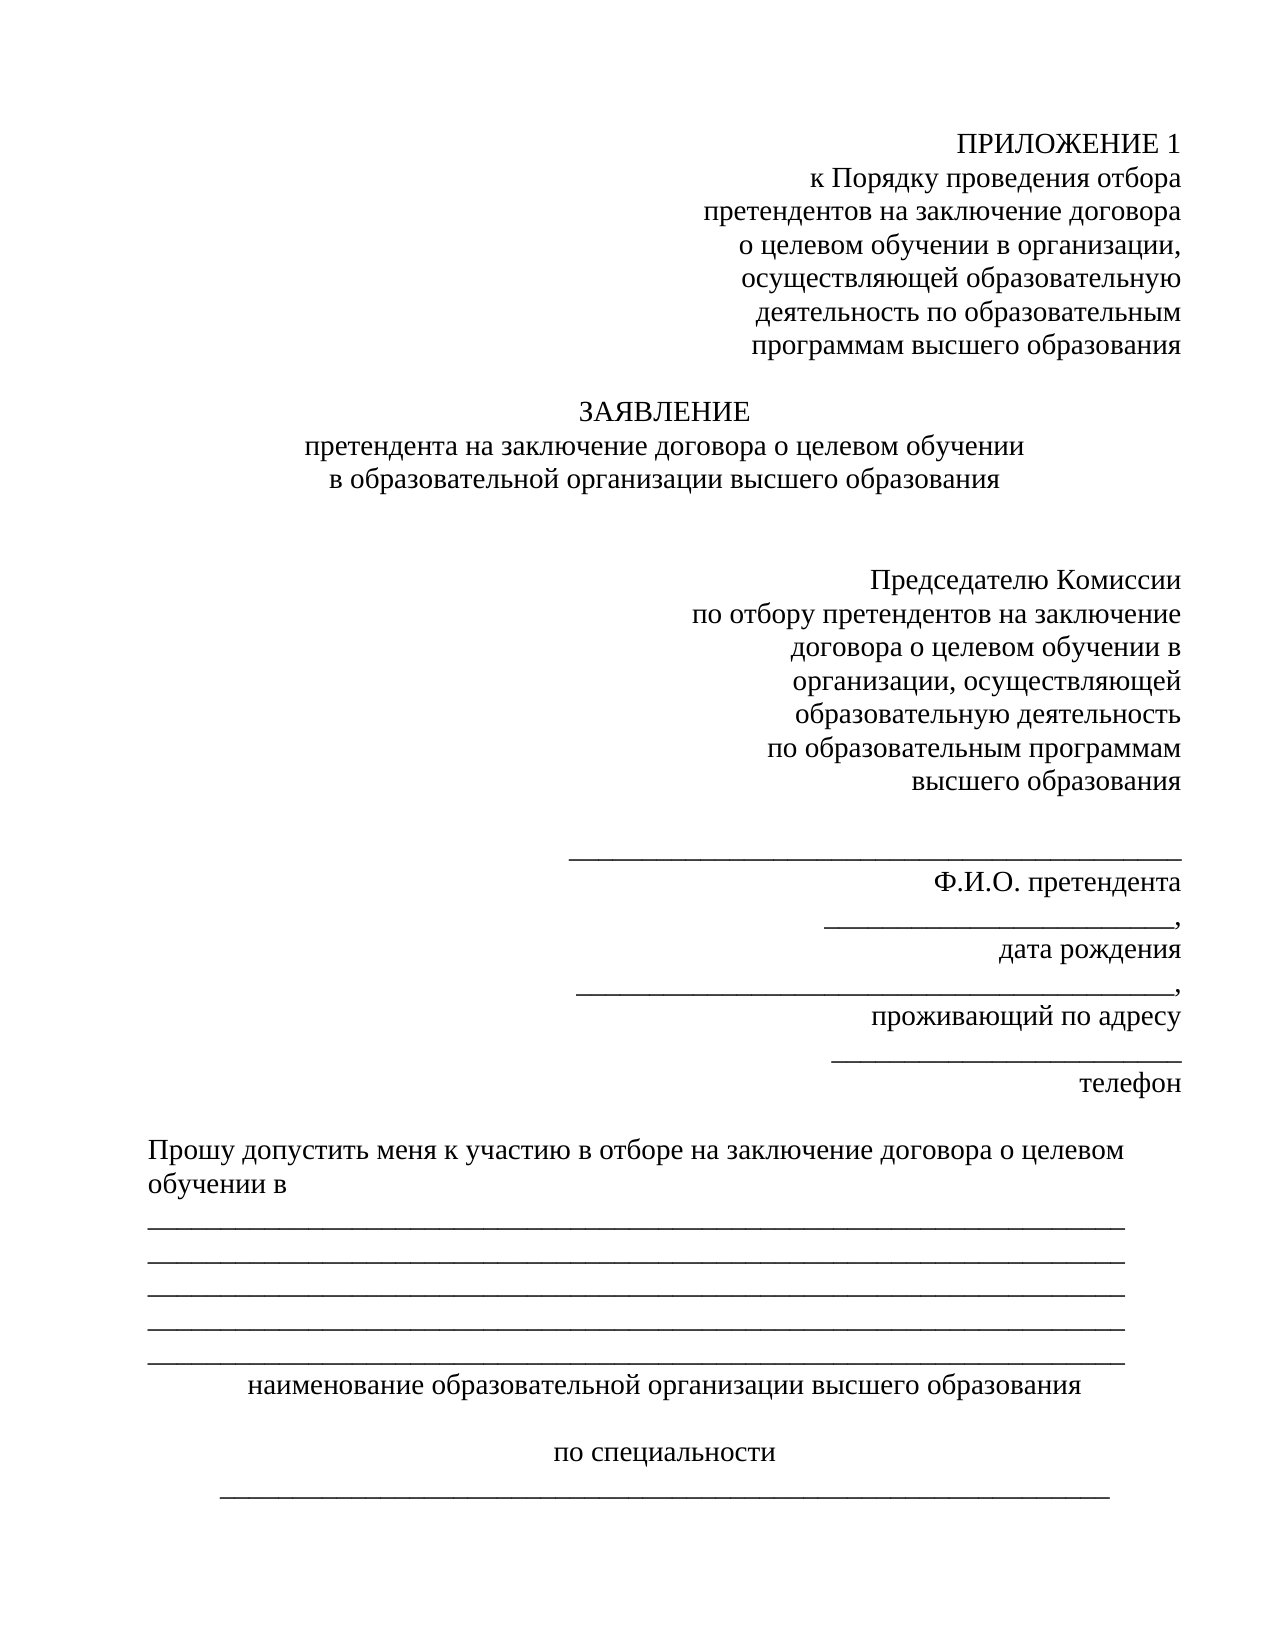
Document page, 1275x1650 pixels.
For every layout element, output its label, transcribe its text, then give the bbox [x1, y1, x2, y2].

text договора о целевом обучении в [148, 629, 1181, 663]
text по образовательным программам [148, 730, 1181, 763]
text проживающий по адресу [148, 998, 1181, 1032]
text наименование образовательной организации высшего образования [148, 1367, 1181, 1401]
text к Порядку проведения отбора [148, 160, 1181, 193]
text ___________________________________________________________________ [148, 1267, 1181, 1300]
text по специальности _____________________________________________________________ [148, 1434, 1181, 1501]
text деятельность по образовательным [148, 294, 1181, 327]
text ___________________________________________________________________ [148, 1334, 1181, 1367]
text претендентов на заключение договора [148, 193, 1181, 227]
text о целевом обучении в организации, [148, 227, 1181, 260]
text Ф.И.О. претендента [148, 864, 1181, 898]
text Прошу допустить меня к участию в отборе на заключение договора о целевом обучении в ___________________________________________________________________ [148, 1132, 1181, 1233]
text высшего образования [148, 763, 1181, 797]
text осуществляющей образовательную [148, 260, 1181, 294]
text ________________________ [148, 1032, 1181, 1065]
text __________________________________________ [148, 831, 1181, 864]
text ЗАЯВЛЕНИЕ [148, 394, 1181, 428]
text программам высшего образования [148, 327, 1181, 361]
text Председателю Комиссии [148, 562, 1181, 596]
text образовательную деятельность [148, 696, 1181, 730]
text ________________________, [148, 898, 1181, 931]
text организации, осуществляющей [148, 663, 1181, 696]
text ПРИЛОЖЕНИЕ 1 [148, 126, 1181, 160]
text дата рождения [148, 931, 1181, 965]
text в образовательной организации высшего образования [148, 462, 1181, 495]
text ___________________________________________________________________ [148, 1233, 1181, 1267]
text по отбору претендентов на заключение [148, 596, 1181, 629]
text телефон [148, 1065, 1181, 1099]
text ___________________________________________________________________ [148, 1300, 1181, 1334]
text претендента на заключение договора о целевом обучении [148, 428, 1181, 462]
text _________________________________________, [148, 965, 1181, 998]
